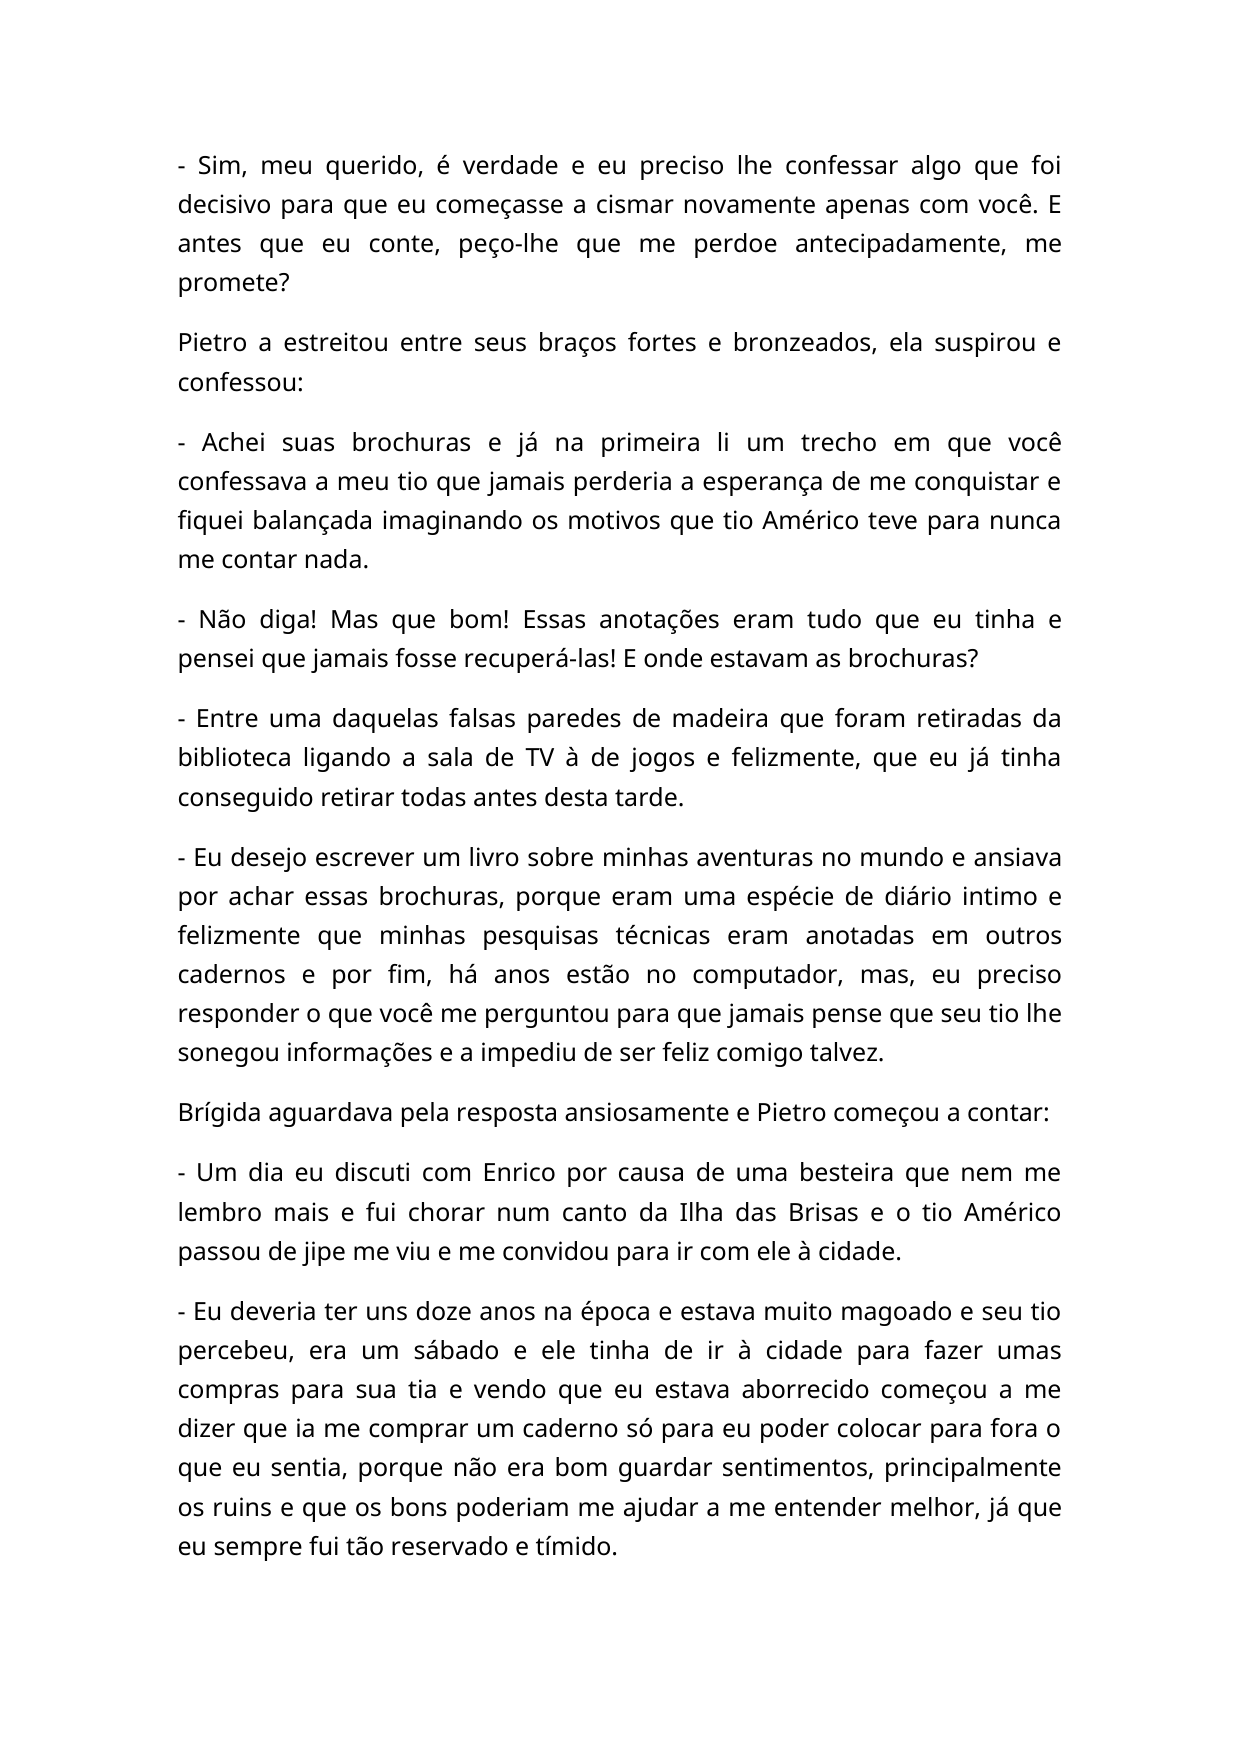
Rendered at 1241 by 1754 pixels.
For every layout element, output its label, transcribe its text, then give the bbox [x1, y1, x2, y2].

text - Eu deveria ter uns doze anos na época e estava muito magoado e seu tio percebeu, era um sábado e ele tinha de ir à cidade para fazer umas compras para sua tia e vendo que eu estava aborrecido começou a me dizer que ia me comprar um caderno só para eu poder colocar para fora o que eu sentia, porque não era bom guardar sentimentos, principalmente os ruins e que os bons poderiam me ajudar a me entender melhor, já que eu sempre fui tão reservado e tímido. [177, 1293, 1063, 1562]
text - Não diga! Mas que bom! Essas anotações eram tudo que eu tinha e pensei que jamais fosse recuperá-las! E onde estavam as brochuras? [177, 602, 1063, 675]
text - Um dia eu discuti com Enrico por causa de uma besteira que nem me lembro mais e fui chorar num canto da Ilha das Brisas e o tio Américo passou de jipe me viu e me convidou para ir com ele à cidade. [177, 1155, 1063, 1267]
text - Sim, meu querido, é verdade e eu preciso lhe confessar algo que foi decisivo para que eu começasse a cismar novamente apenas com você. E antes que eu conte, peço-lhe que me perdoe antecipadamente, me promete? [177, 148, 1063, 299]
text - Entre uma daquelas falsas paredes de madeira que foram retiradas da biblioteca ligando a sala de TV à de jogos e felizmente, que eu já tinha conseguido retirar todas antes desta tarde. [177, 701, 1063, 813]
text - Achei suas brochuras e já na primeira li um trecho em que você confessava a meu tio que jamais perderia a esperança de me conquistar e fiquei balançada imaginando os motivos que tio Américo teve para nunca me contar nada. [177, 424, 1063, 576]
text Pietro a estreitou entre seus braços fortes e bronzeados, ela suspirou e confessou: [177, 325, 1063, 398]
text - Eu desejo escrever um livro sobre minhas aventuras no mundo e ansiava por achar essas brochuras, porque eram uma espécie de diário intimo e felizmente que minhas pesquisas técnicas eram anotadas em outros cadernos e por fim, há anos estão no computador, mas, eu preciso responder o que você me perguntou para que jamais pense que seu tio lhe sonegou informações e a impediu de ser feliz comigo talvez. [177, 839, 1063, 1069]
text Brígida aguardava pela resposta ansiosamente e Pietro começou a contar: [177, 1095, 1063, 1129]
